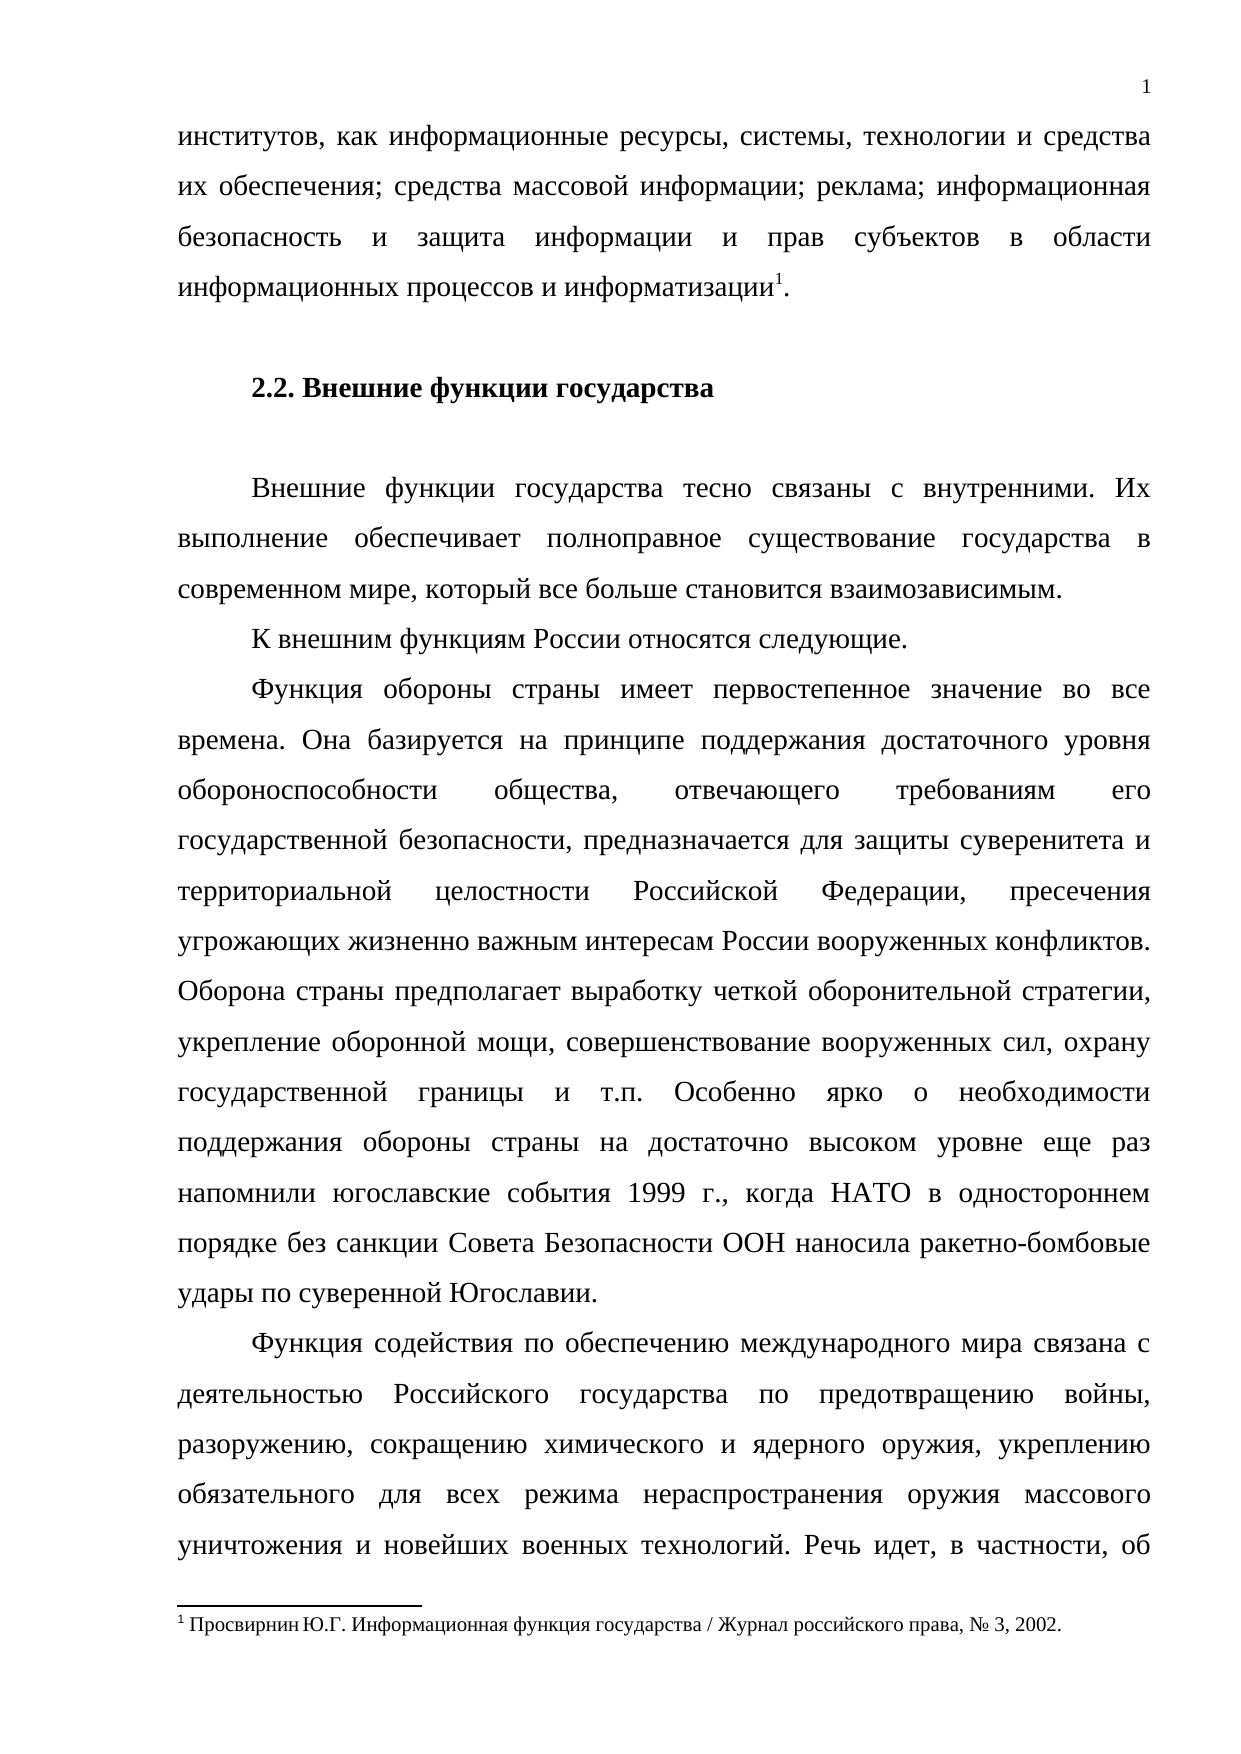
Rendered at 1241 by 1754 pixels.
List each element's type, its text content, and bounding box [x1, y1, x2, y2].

text Внешние функции государства тесно связаны с внутренними. Их выполнение обеспечивает полноправное существование государства в современном мире, который все больше становится взаимозависимым. [177, 470, 1152, 604]
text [177, 118, 1152, 303]
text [177, 1326, 1152, 1560]
text К внешним функциям России относятся следующие. [177, 621, 1152, 655]
text Функция обороны страны имеет первостепенное значение во все времена. Она базируется на принципе поддержания достаточного уровня обороноспособности общества, отвечающего требованиям его государственной безопасности, предназначается для защиты суверенитета и территориальной целостности Российской Федерации, пресечения угрожающих жизненно важным интересам России вооруженных конфликтов. Оборона страны предполагает выработку четкой оборонительной стратегии, укрепление оборонной мощи, совершенствование вооруженных сил, охрану государственной границы и т.п. Особенно ярко о необходимости поддержания обороны страны на достаточно высоком уровне еще раз напомнили югославские события ., когда НАТО в одностороннем порядке без санкции Совета Безопасности ООН наносила ракетно-бомбовые удары по суверенной Югославии. [177, 672, 1152, 1309]
text 2.2. Внешние функции государства [177, 370, 1152, 403]
